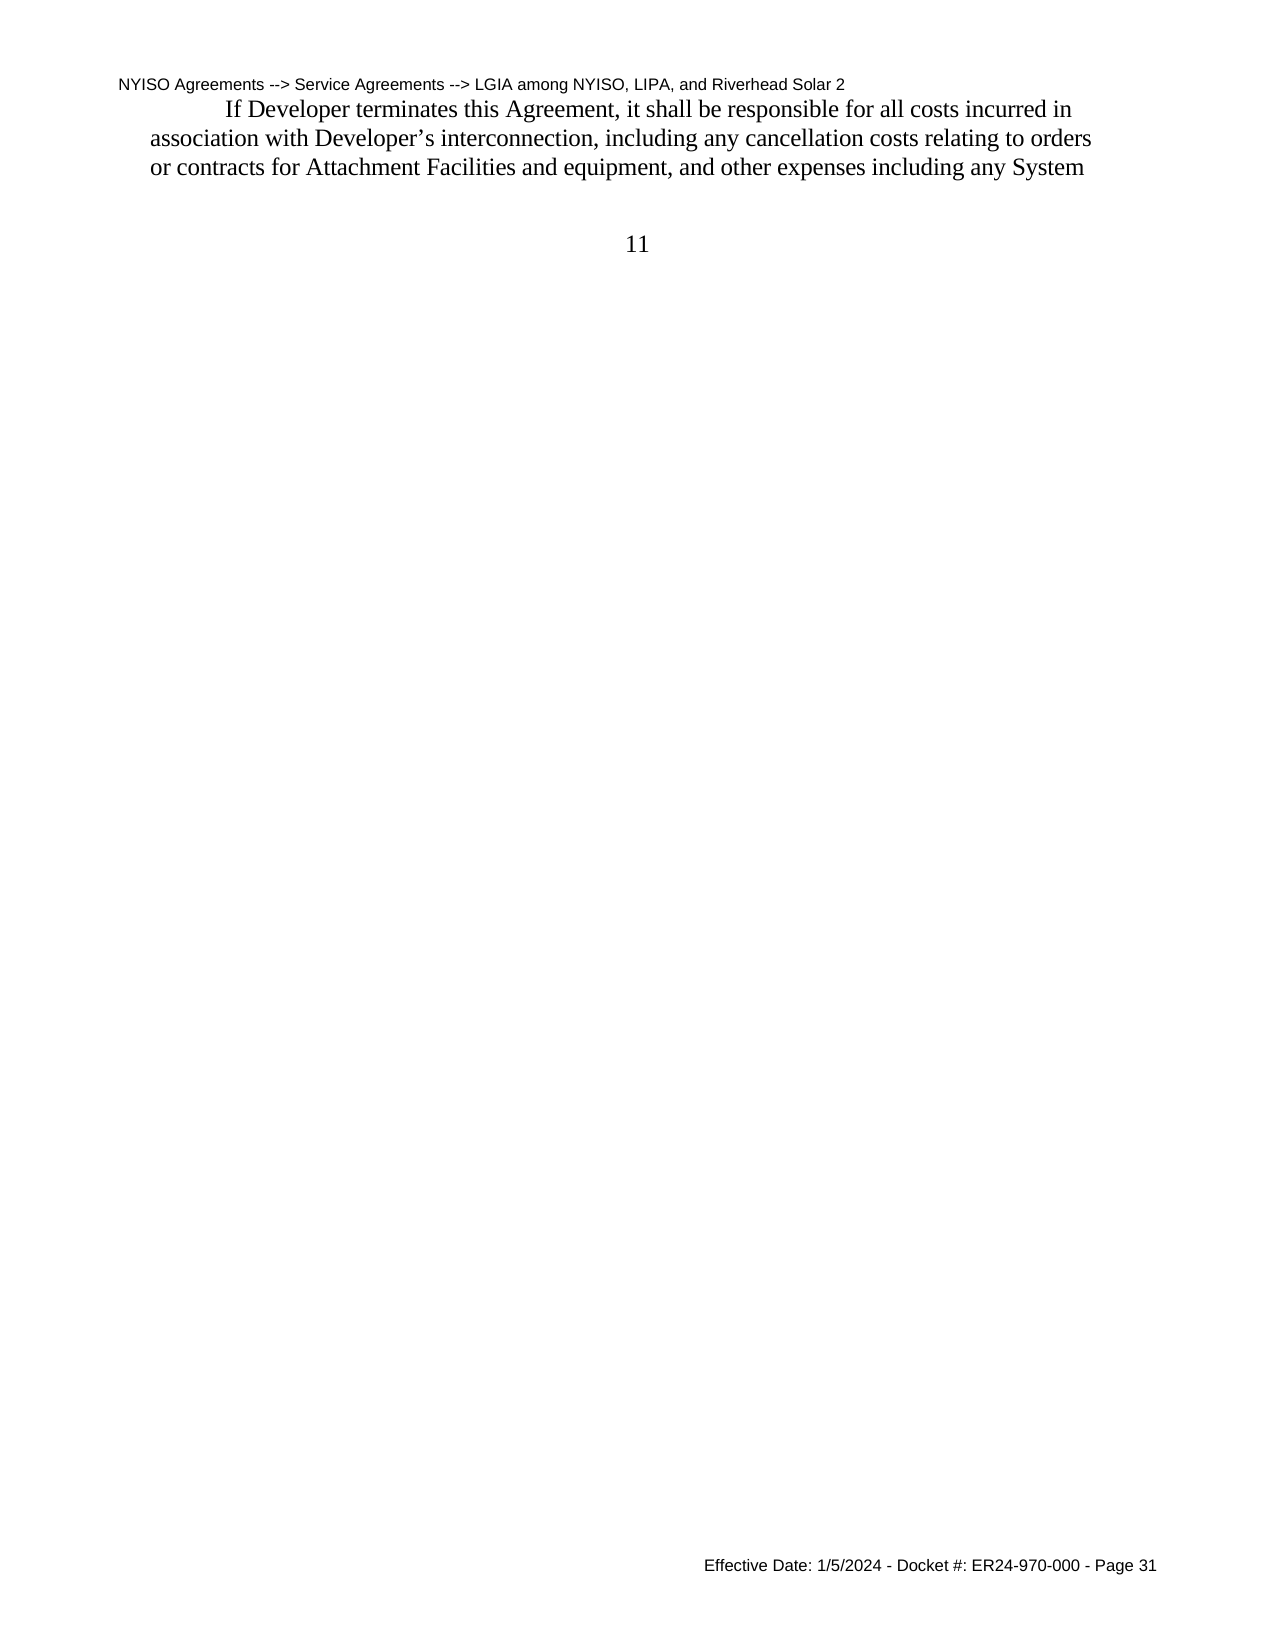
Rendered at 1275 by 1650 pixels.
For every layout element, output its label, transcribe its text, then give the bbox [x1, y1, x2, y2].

text 11 [625, 230, 1275, 259]
text If Developer terminates this Agreement, it shall be responsible for all costs incurred in association with Developer’s interconnection, including any cancellation costs relating to orders or contracts for Attachment Facilities and equipment, and other expenses including any System [150, 94, 1131, 182]
